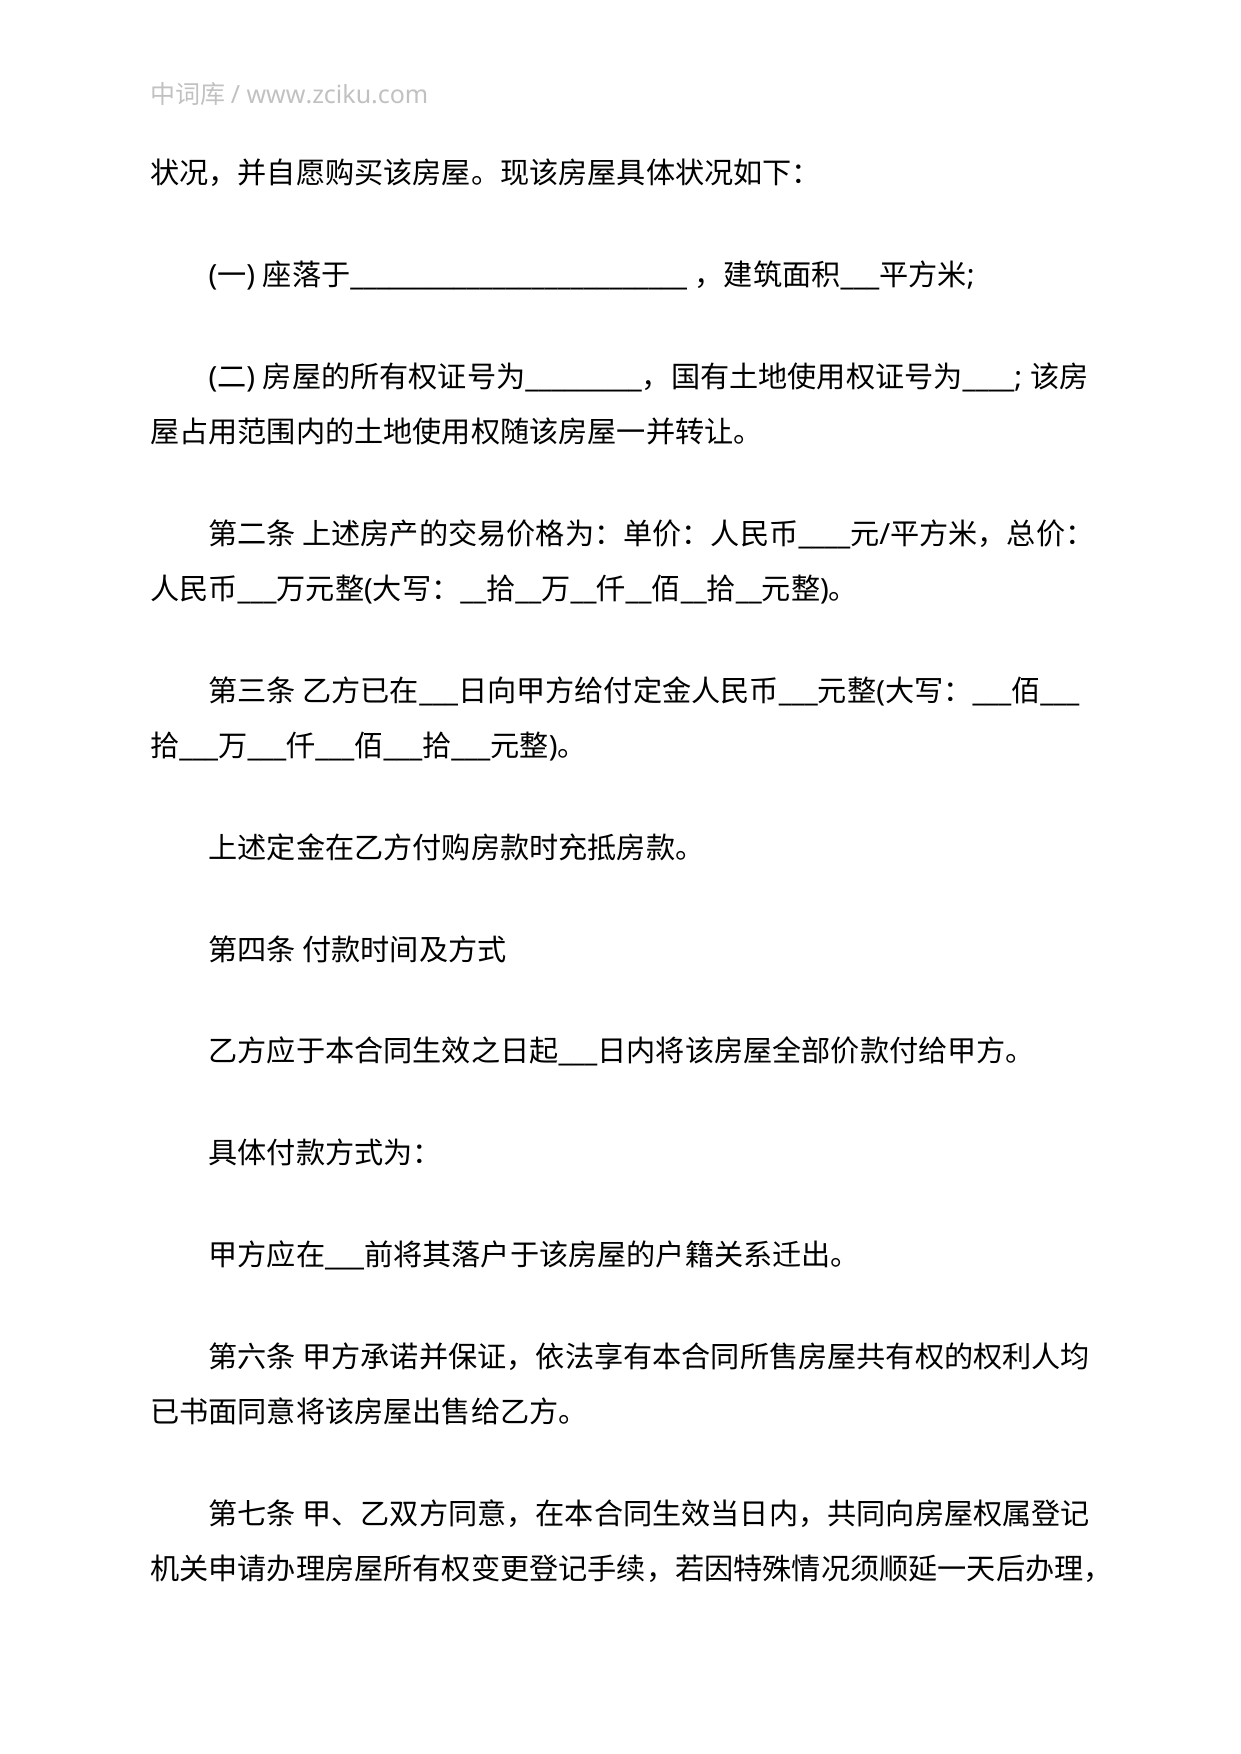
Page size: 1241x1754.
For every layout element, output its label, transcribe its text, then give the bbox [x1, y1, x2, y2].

text 第三条 乙方已在___日向甲方给付定金人民币___元整(大写：___佰___拾___万___仟___佰___拾___元整)。 [150, 667, 1090, 765]
text 第六条 甲方承诺并保证，依法享有本合同所售房屋共有权的权利人均已书面同意将该房屋出售给乙方。 [150, 1334, 1090, 1431]
text (一) 座落于__________________________ ，建筑面积___平方米; [150, 252, 1090, 294]
text 第二条 上述房产的交易价格为：单价：人民币____元/平方米，总价：人民币___万元整(大写：__拾__万__仟__佰__拾__元整)。 [150, 511, 1090, 608]
text 第四条 付款时间及方式 [150, 926, 1090, 968]
text 乙方应于本合同生效之日起___日内将该房屋全部价款付给甲方。 [150, 1028, 1090, 1070]
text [150, 1490, 1090, 1588]
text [150, 150, 1090, 192]
text (二) 房屋的所有权证号为_________，国有土地使用权证号为____; 该房屋占用范围内的土地使用权随该房屋一并转让。 [150, 354, 1090, 451]
text 上述定金在乙方付购房款时充抵房款。 [150, 824, 1090, 867]
text 甲方应在___前将其落户于该房屋的户籍关系迁出。 [150, 1232, 1090, 1274]
text 具体付款方式为： [150, 1130, 1090, 1172]
